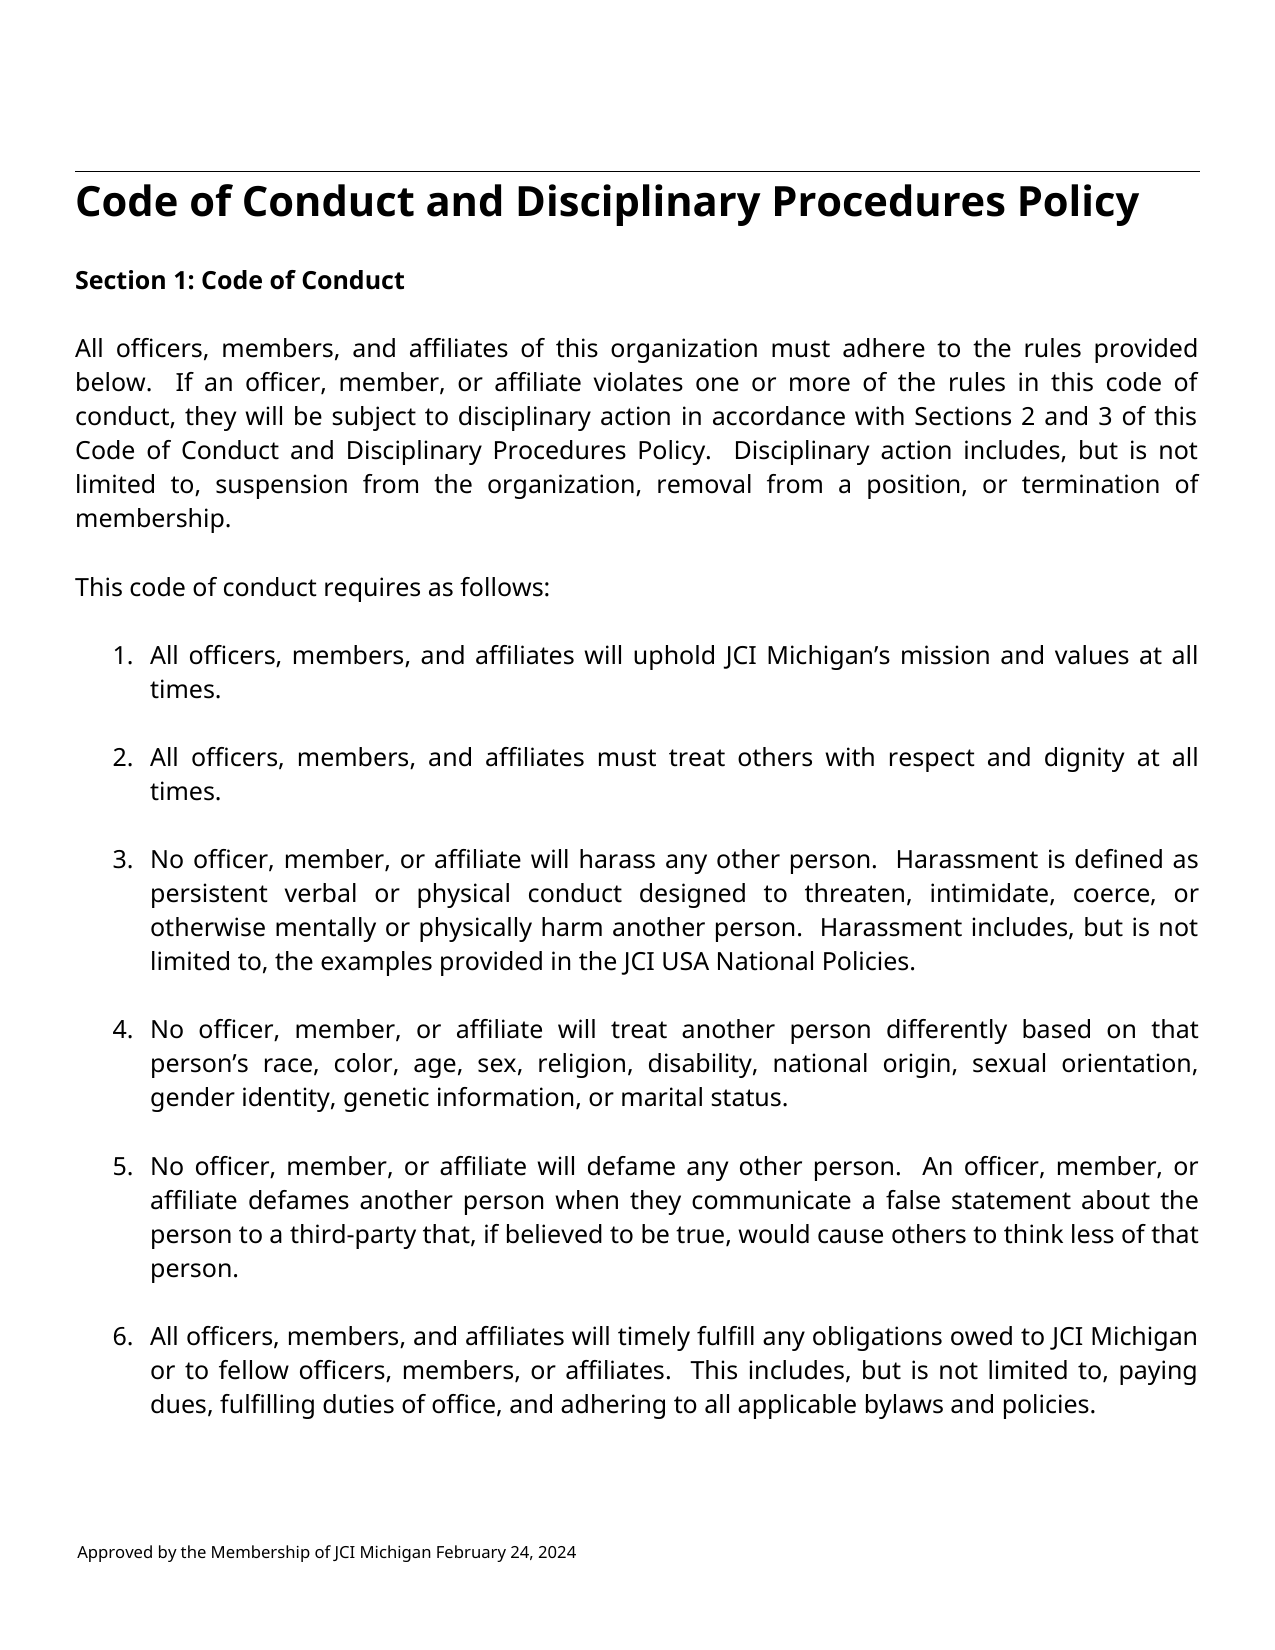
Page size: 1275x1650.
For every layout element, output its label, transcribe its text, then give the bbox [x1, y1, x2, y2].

list All officers, members, and affiliates will timely fulfill any obligations owed to JCI Michigan or to fellow officers, members, or affiliates. This includes, but is not limited to, paying dues, fulfilling duties of office, and adhering to all applicable bylaws and policies. [112, 1318, 1200, 1421]
text All officers, members, and affiliates of this organization must adhere to the rules provided below. If an officer, member, or affiliate violates one or more of the rules in this code of conduct, they will be subject to disciplinary action in accordance with Sections 2 and 3 of this Code of Conduct and Disciplinary Procedures Policy. Disciplinary action includes, but is not limited to, suspension from the organization, removal from a position, or termination of membership. [75, 331, 1200, 535]
list No officer, member, or affiliate will defame any other person. An officer, member, or affiliate defames another person when they communicate a false statement about the person to a third-party that, if believed to be true, would cause others to think less of that person. [112, 1148, 1200, 1284]
list All officers, members, and affiliates will uphold JCI Michigan’s mission and values at all times. [112, 637, 1200, 705]
text This code of conduct requires as follows: [75, 569, 1200, 603]
text Code of Conduct and Disciplinary Procedures Policy [75, 172, 1200, 228]
list No officer, member, or affiliate will treat another person differently based on that person’s race, color, age, sex, religion, disability, national origin, sexual orientation, gender identity, genetic information, or marital status. [112, 1012, 1200, 1114]
text Section 1: Code of Conduct [75, 263, 1200, 297]
list No officer, member, or affiliate will harass any other person. Harassment is defined as persistent verbal or physical conduct designed to threaten, intimidate, coerce, or otherwise mentally or physically harm another person. Harassment includes, but is not limited to, the examples provided in the JCI USA National Policies. [112, 842, 1200, 978]
list All officers, members, and affiliates must treat others with respect and dignity at all times. [112, 739, 1200, 808]
